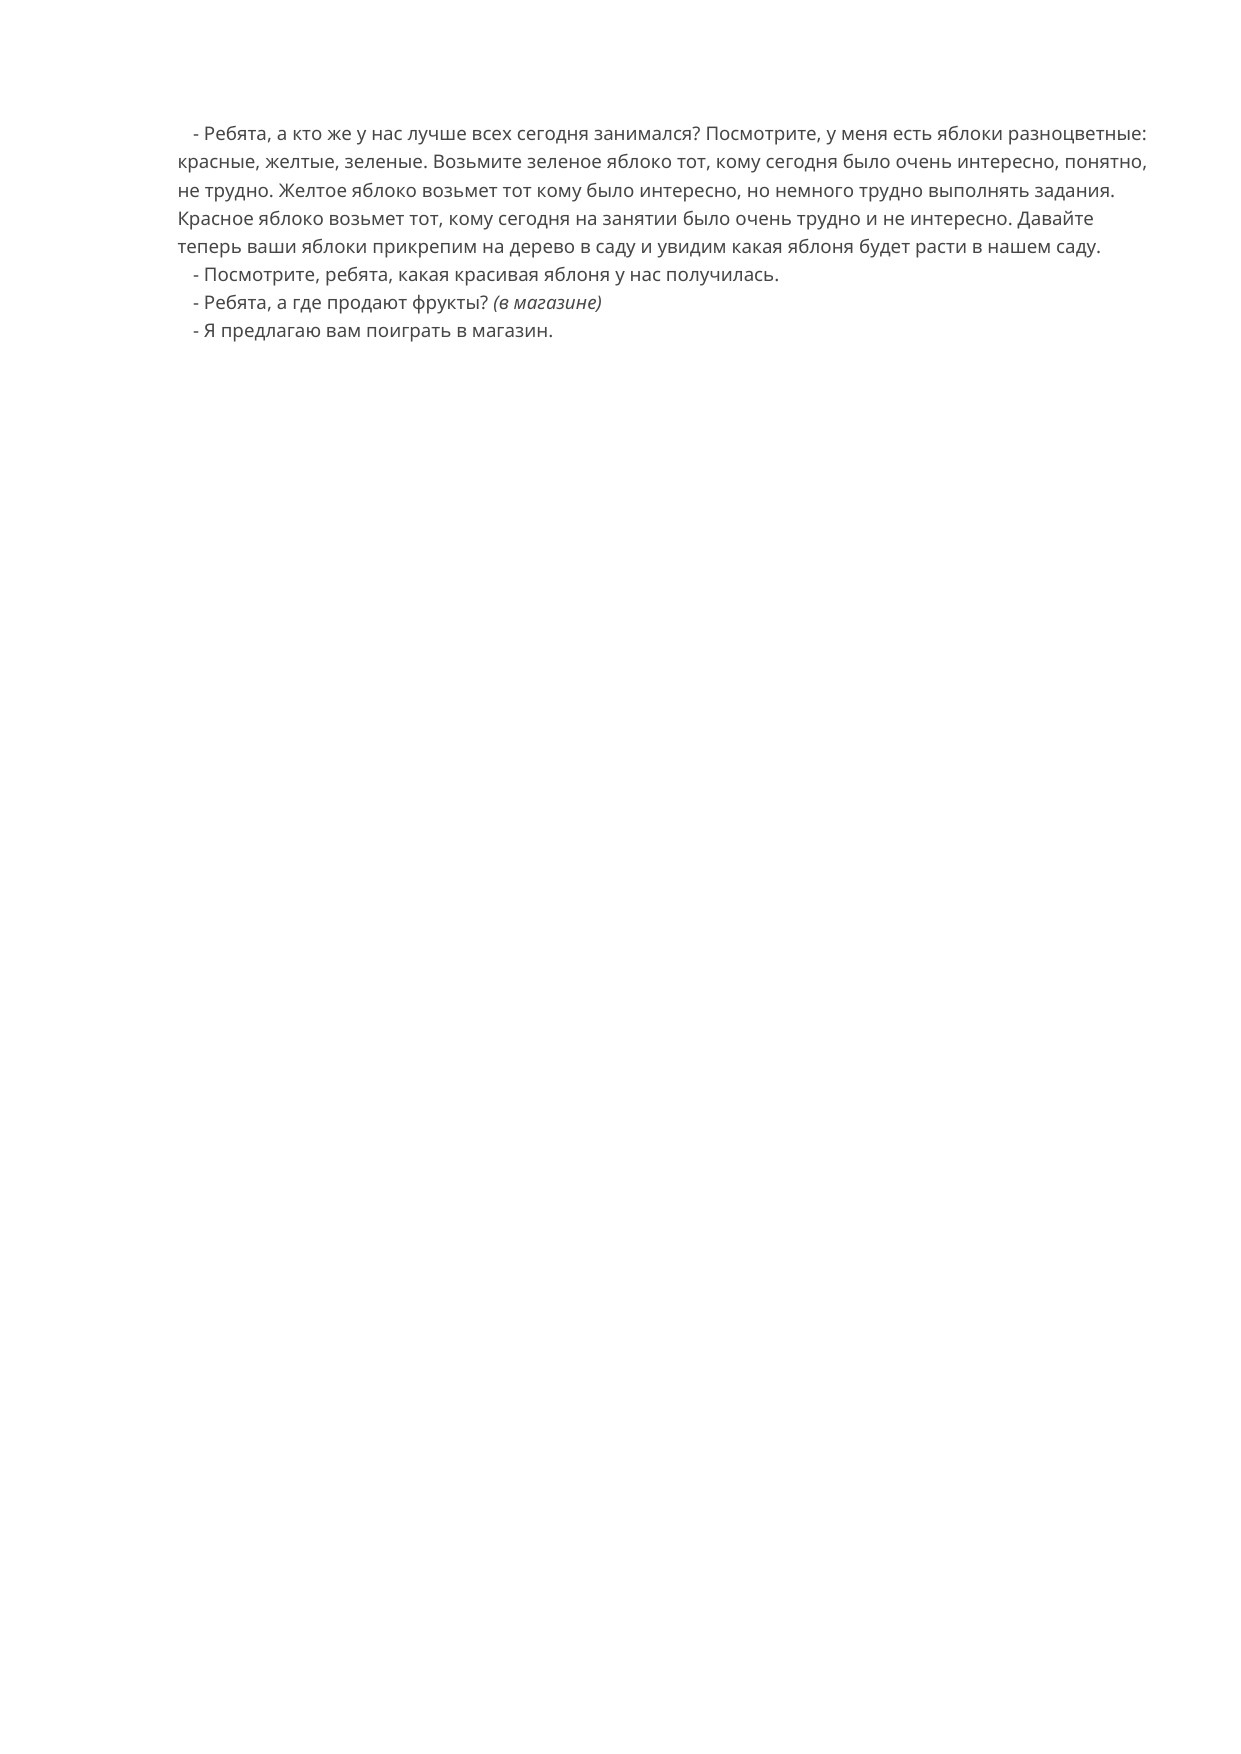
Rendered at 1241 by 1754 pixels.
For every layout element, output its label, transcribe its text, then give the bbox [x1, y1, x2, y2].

text - Я предлагаю вам поиграть в магазин. [177, 315, 1152, 343]
text - Ребята, а где продают фрукты? (в магазине) [177, 287, 1152, 315]
text - Посмотрите, ребята, какая красивая яблоня у нас получилась. [177, 259, 1152, 287]
text - Ребята, а кто же у нас лучше всех сегодня занимался? Посмотрите, у меня есть яблоки разноцветные: красные, желтые, зеленые. Возьмите зеленое яблоко тот, кому сегодня было очень интересно, понятно, не трудно. Желтое яблоко возьмет тот кому было интересно, но немного трудно выполнять задания. Красное яблоко возьмет тот, кому сегодня на занятии было очень трудно и не интересно. Давайте теперь ваши яблоки прикрепим на дерево в саду и увидим какая яблоня будет расти в нашем саду. [177, 118, 1152, 259]
